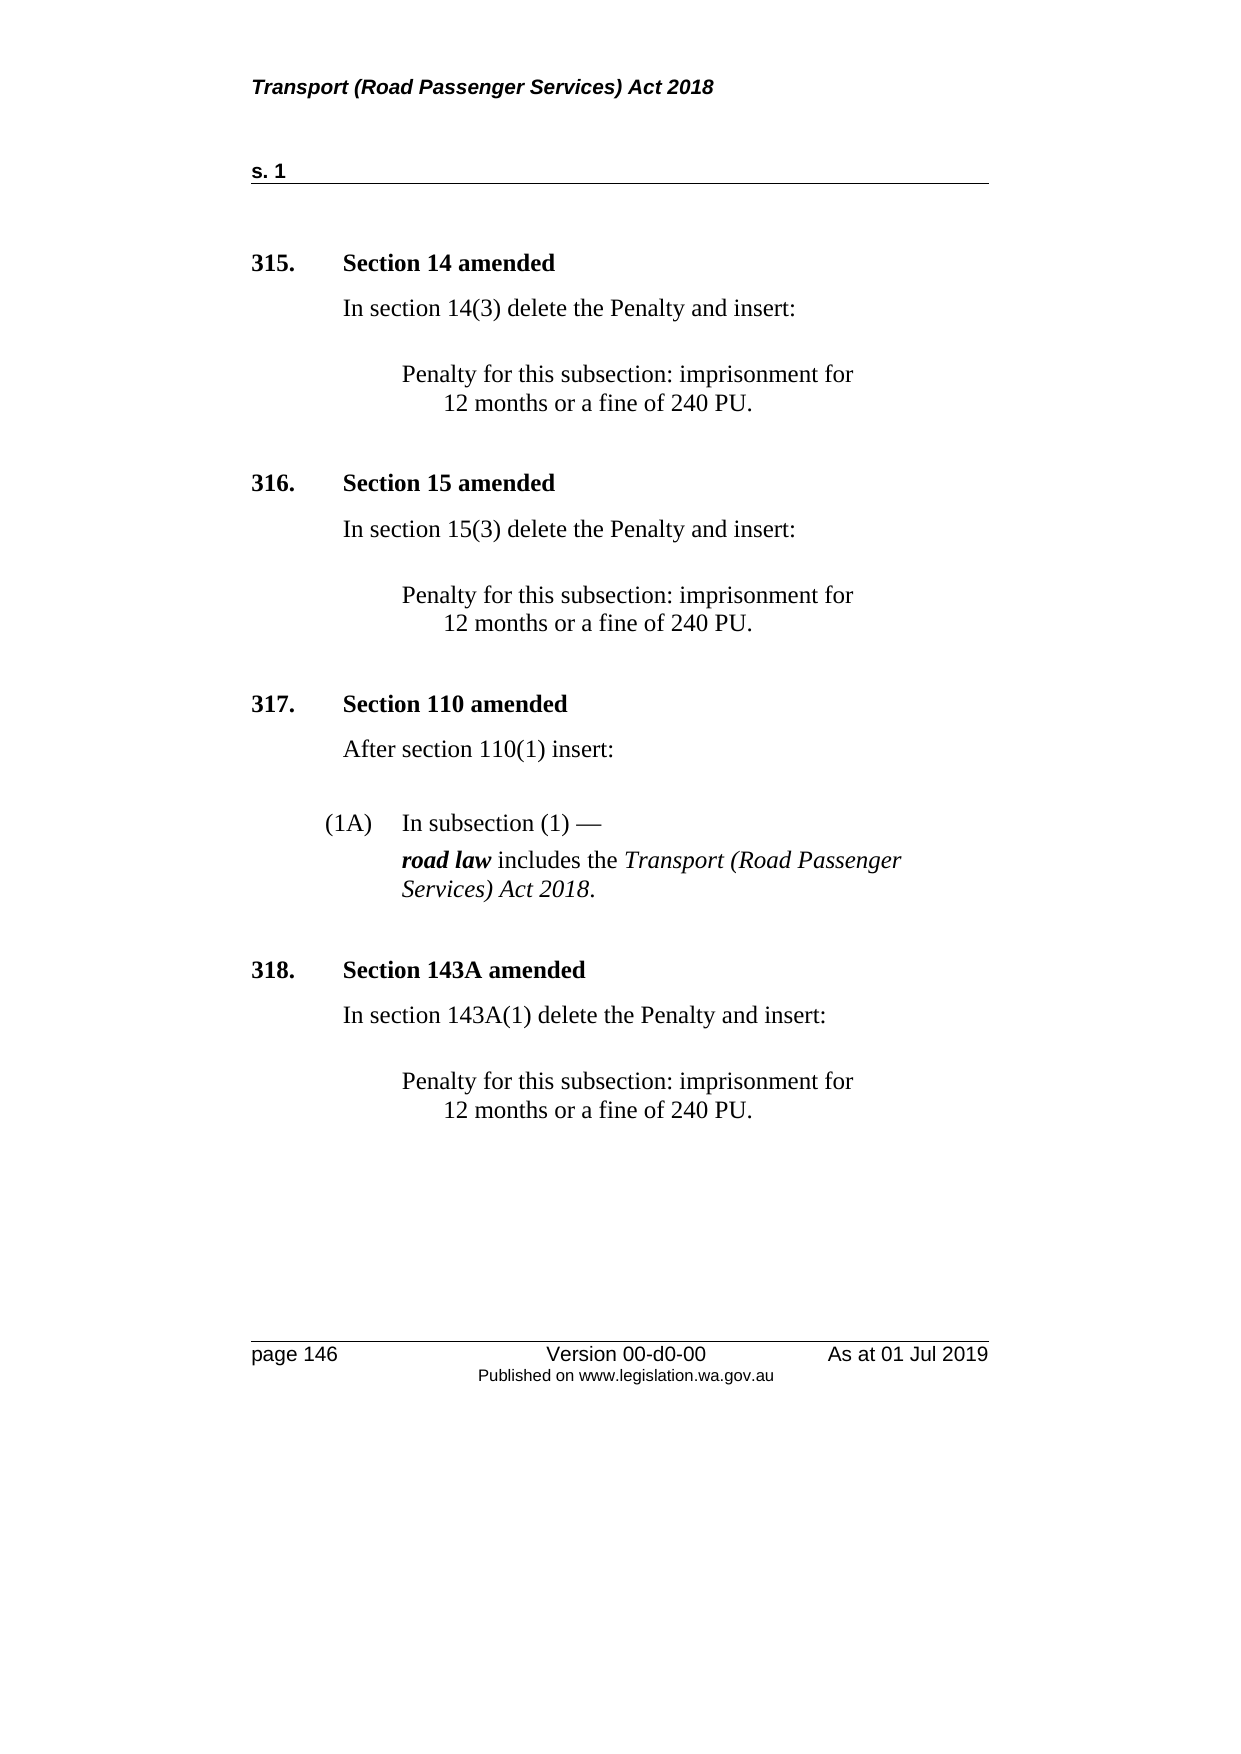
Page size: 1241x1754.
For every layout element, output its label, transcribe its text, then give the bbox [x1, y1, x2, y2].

subtitle 315. Section 14 amended [251, 248, 989, 277]
text After section 110(1) insert: [251, 734, 989, 763]
subtitle 317. Section 110 amended [251, 689, 989, 718]
text Penalty for this subsection: imprisonment for 12 months or a fine of 240 PU. [337, 359, 959, 417]
text (1A) In subsection (1) — [313, 808, 959, 837]
subtitle 316. Section 15 amended [251, 468, 989, 497]
text In section 15(3) delete the Penalty and insert: [251, 514, 989, 543]
text In section 143A(1) delete the Penalty and insert: [251, 1000, 989, 1029]
text In section 14(3) delete the Penalty and insert: [251, 293, 989, 322]
text Penalty for this subsection: imprisonment for 12 months or a fine of 240 PU. [337, 580, 959, 637]
text Penalty for this subsection: imprisonment for 12 months or a fine of 240 PU. [337, 1066, 959, 1123]
text road law includes the Transport (Road Passenger Services) Act 2018. [310, 846, 959, 903]
subtitle 318. Section 143A amended [251, 955, 989, 983]
